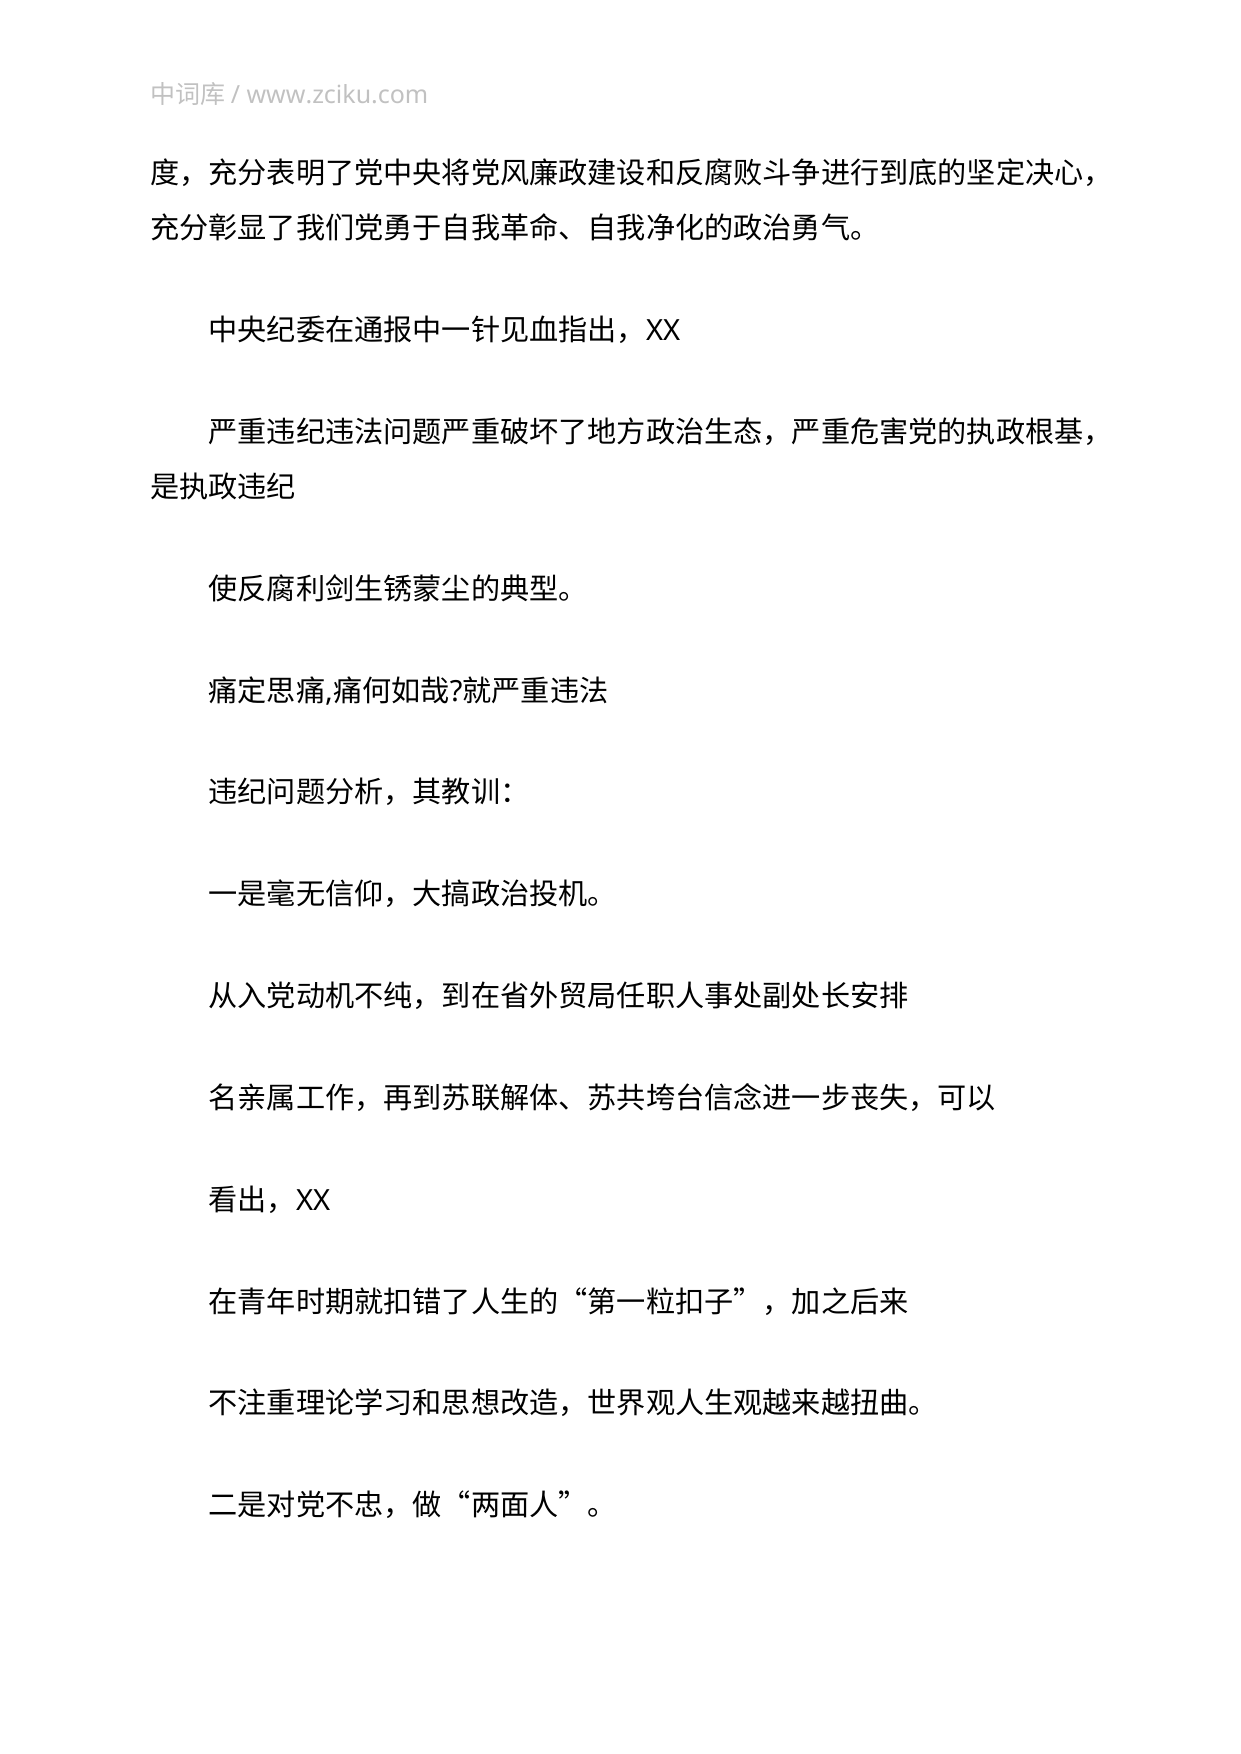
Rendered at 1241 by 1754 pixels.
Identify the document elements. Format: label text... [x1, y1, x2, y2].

text 名亲属工作，再到苏联解体、苏共垮台信念进一步丧失，可以 [150, 1074, 1090, 1117]
text 中央纪委在通报中一针见血指出，XX [150, 307, 1090, 349]
text 使反腐利剑生锈蒙尘的典型。 [150, 565, 1090, 608]
text 在青年时期就扣错了人生的“第一粒扣子”，加之后来 [150, 1278, 1090, 1320]
text 不注重理论学习和思想改造，世界观人生观越来越扭曲。 [150, 1380, 1090, 1422]
text 严重违纪违法问题严重破坏了地方政治生态，严重危害党的执政根基，是执政违纪 [150, 409, 1090, 506]
text 一是毫无信仰，大搞政治投机。 [150, 871, 1090, 913]
text 违纪问题分析，其教训： [150, 769, 1090, 811]
text 看出，XX [150, 1176, 1090, 1218]
text 痛定思痛,痛何如哉?就严重违法 [150, 667, 1090, 709]
text 从入党动机不纯，到在省外贸局任职人事处副处长安排 [150, 973, 1090, 1015]
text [150, 150, 1090, 247]
text 二是对党不忠，做“两面人”。 [150, 1482, 1090, 1524]
